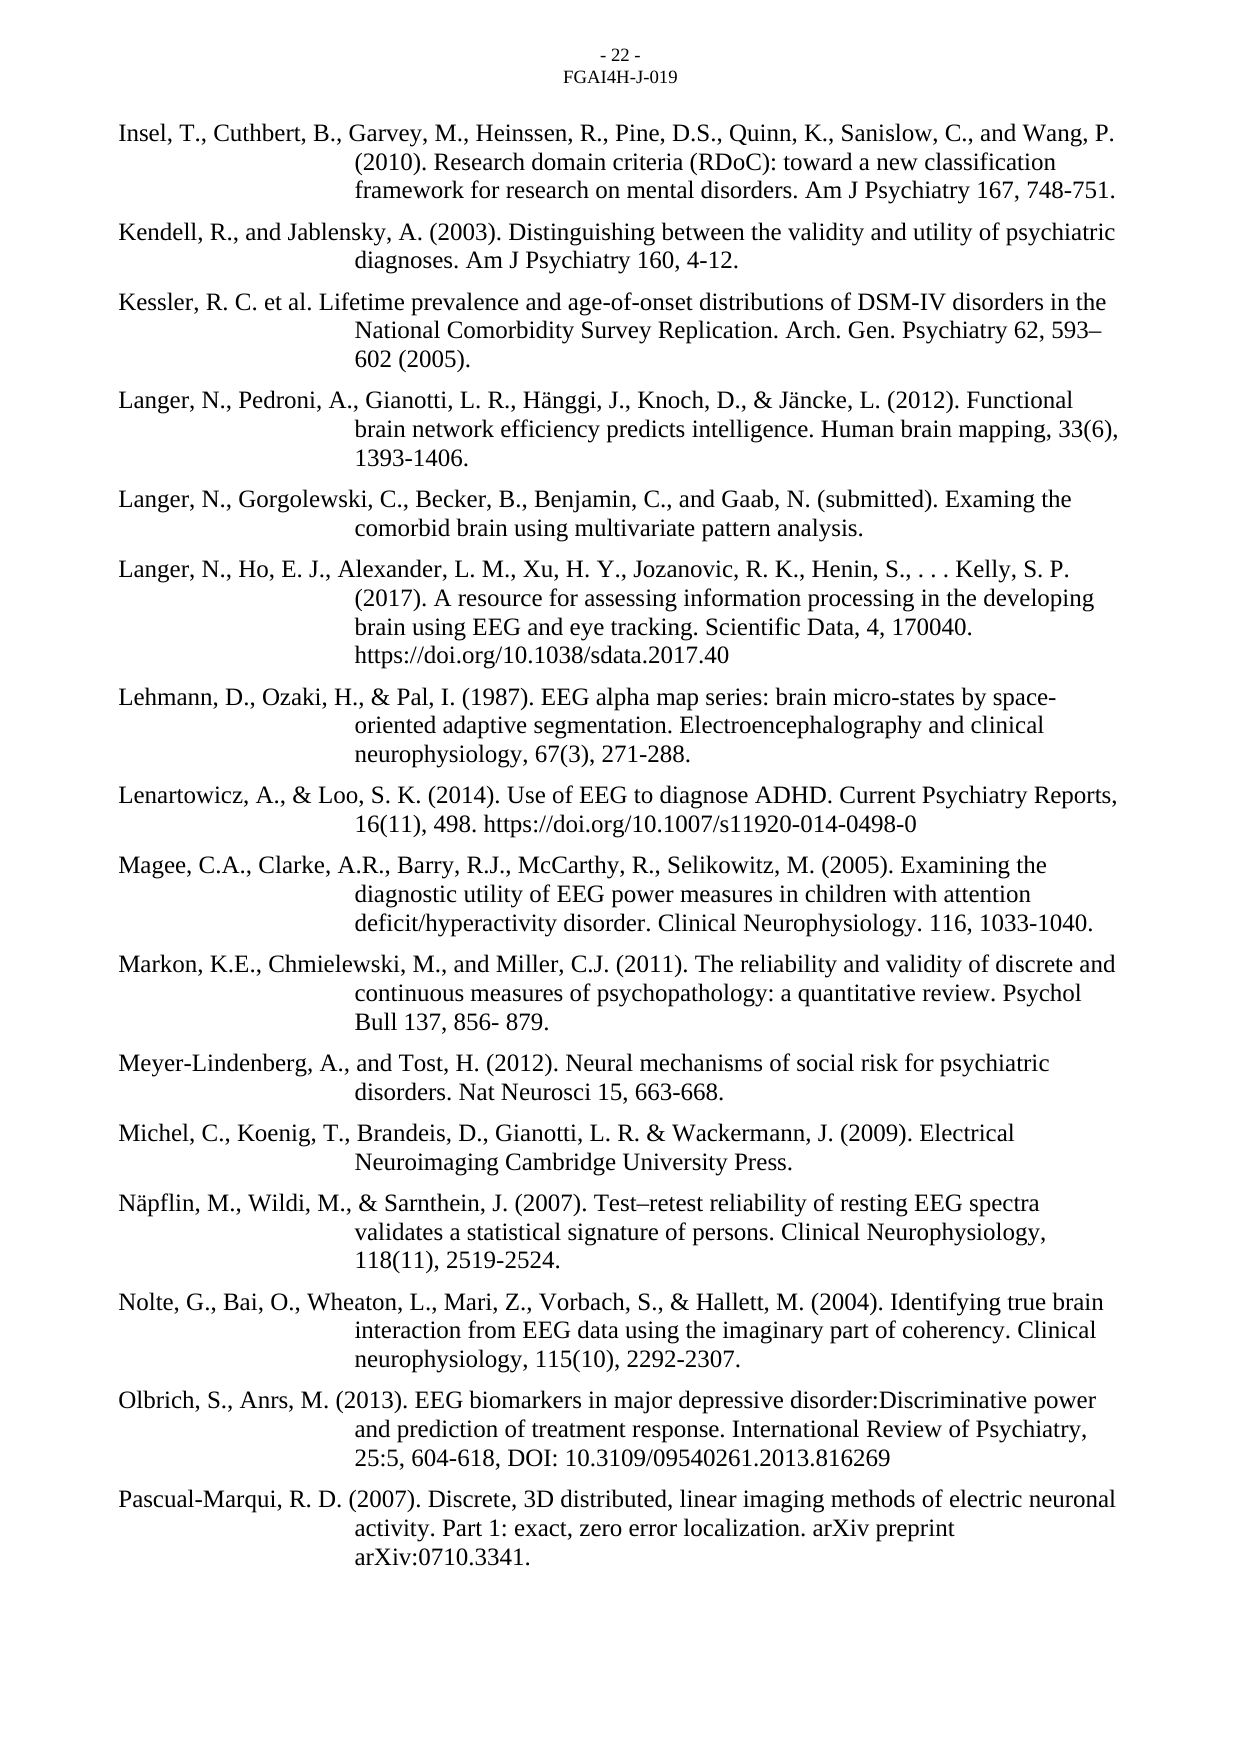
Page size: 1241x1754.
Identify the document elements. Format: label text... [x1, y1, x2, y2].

text Olbrich, S., Anrs, M. (2013). EEG biomarkers in major depressive disorder:Discriminative power and prediction of treatment response. International Review of Psychiatry, 25:5, 604-618, DOI: 10.3109/09540261.2013.816269 [118, 1386, 1122, 1472]
text Nolte, G., Bai, O., Wheaton, L., Mari, Z., Vorbach, S., & Hallett, M. (2004). Identifying true brain interaction from EEG data using the imaginary part of coherency. Clinical neurophysiology, 115(10), 2292-2307. [118, 1287, 1122, 1373]
text Langer, N., Pedroni, A., Gianotti, L. R., Hänggi, J., Knoch, D., & Jäncke, L. (2012). Functional brain network efficiency predicts intelligence. Human brain mapping, 33(6), 1393-1406. [118, 386, 1122, 472]
text Kessler, R. C. et al. Lifetime prevalence and age-of-onset distributions of DSM-IV disorders in the National Comorbidity Survey Replication. Arch. Gen. Psychiatry 62, 593–602 (2005). [118, 287, 1122, 373]
text Meyer-Lindenberg, A., and Tost, H. (2012). Neural mechanisms of social risk for psychiatric disorders. Nat Neurosci 15, 663-668. [118, 1048, 1122, 1106]
text Magee, C.A., Clarke, A.R., Barry, R.J., McCarthy, R., Selikowitz, M. (2005). Examining the diagnostic utility of EEG power measures in children with attention deficit/hyperactivity disorder. Clinical Neurophysiology. 116, 1033-1040. [118, 851, 1122, 937]
text Insel, T., Cuthbert, B., Garvey, M., Heinssen, R., Pine, D.S., Quinn, K., Sanislow, C., and Wang, P. (2010). Research domain criteria (RDoC): toward a new classification framework for research on mental disorders. Am J Psychiatry 167, 748-751. [118, 118, 1122, 204]
text Kendell, R., and Jablensky, A. (2003). Distinguishing between the validity and utility of psychiatric diagnoses. Am J Psychiatry 160, 4-12. [118, 217, 1122, 274]
text Lenartowicz, A., & Loo, S. K. (2014). Use of EEG to diagnose ADHD. Current Psychiatry Reports, 16(11), 498. https://doi.org/10.1007/s11920-014-0498-0 [118, 781, 1122, 838]
text Langer, N., Ho, E. J., Alexander, L. M., Xu, H. Y., Jozanovic, R. K., Henin, S., . . . Kelly, S. P. (2017). A resource for assessing information processing in the developing brain using EEG and eye tracking. Scientific Data, 4, 170040. https://doi.org/10.1038/sdata.2017.40 [118, 554, 1122, 669]
text Lehmann, D., Ozaki, H., & Pal, I. (1987). EEG alpha map series: brain micro-states by space-oriented adaptive segmentation. Electroencephalography and clinical neurophysiology, 67(3), 271-288. [118, 682, 1122, 768]
text Pascual-Marqui, R. D. (2007). Discrete, 3D distributed, linear imaging methods of electric neuronal activity. Part 1: exact, zero error localization. arXiv preprint arXiv:0710.3341. [118, 1484, 1122, 1571]
text Michel, C., Koenig, T., Brandeis, D., Gianotti, L. R. & Wackermann, J. (2009). Electrical Neuroimaging Cambridge University Press. [118, 1118, 1122, 1176]
text Näpflin, M., Wildi, M., & Sarnthein, J. (2007). Test–retest reliability of resting EEG spectra validates a statistical signature of persons. Clinical Neurophysiology, 118(11), 2519-2524. [118, 1188, 1122, 1274]
text Markon, K.E., Chmielewski, M., and Miller, C.J. (2011). The reliability and validity of discrete and continuous measures of psychopathology: a quantitative review. Psychol Bull 137, 856- 879. [118, 949, 1122, 1036]
text Langer, N., Gorgolewski, C., Becker, B., Benjamin, C., and Gaab, N. (submitted). Examing the comorbid brain using multivariate pattern analysis. [118, 484, 1122, 542]
